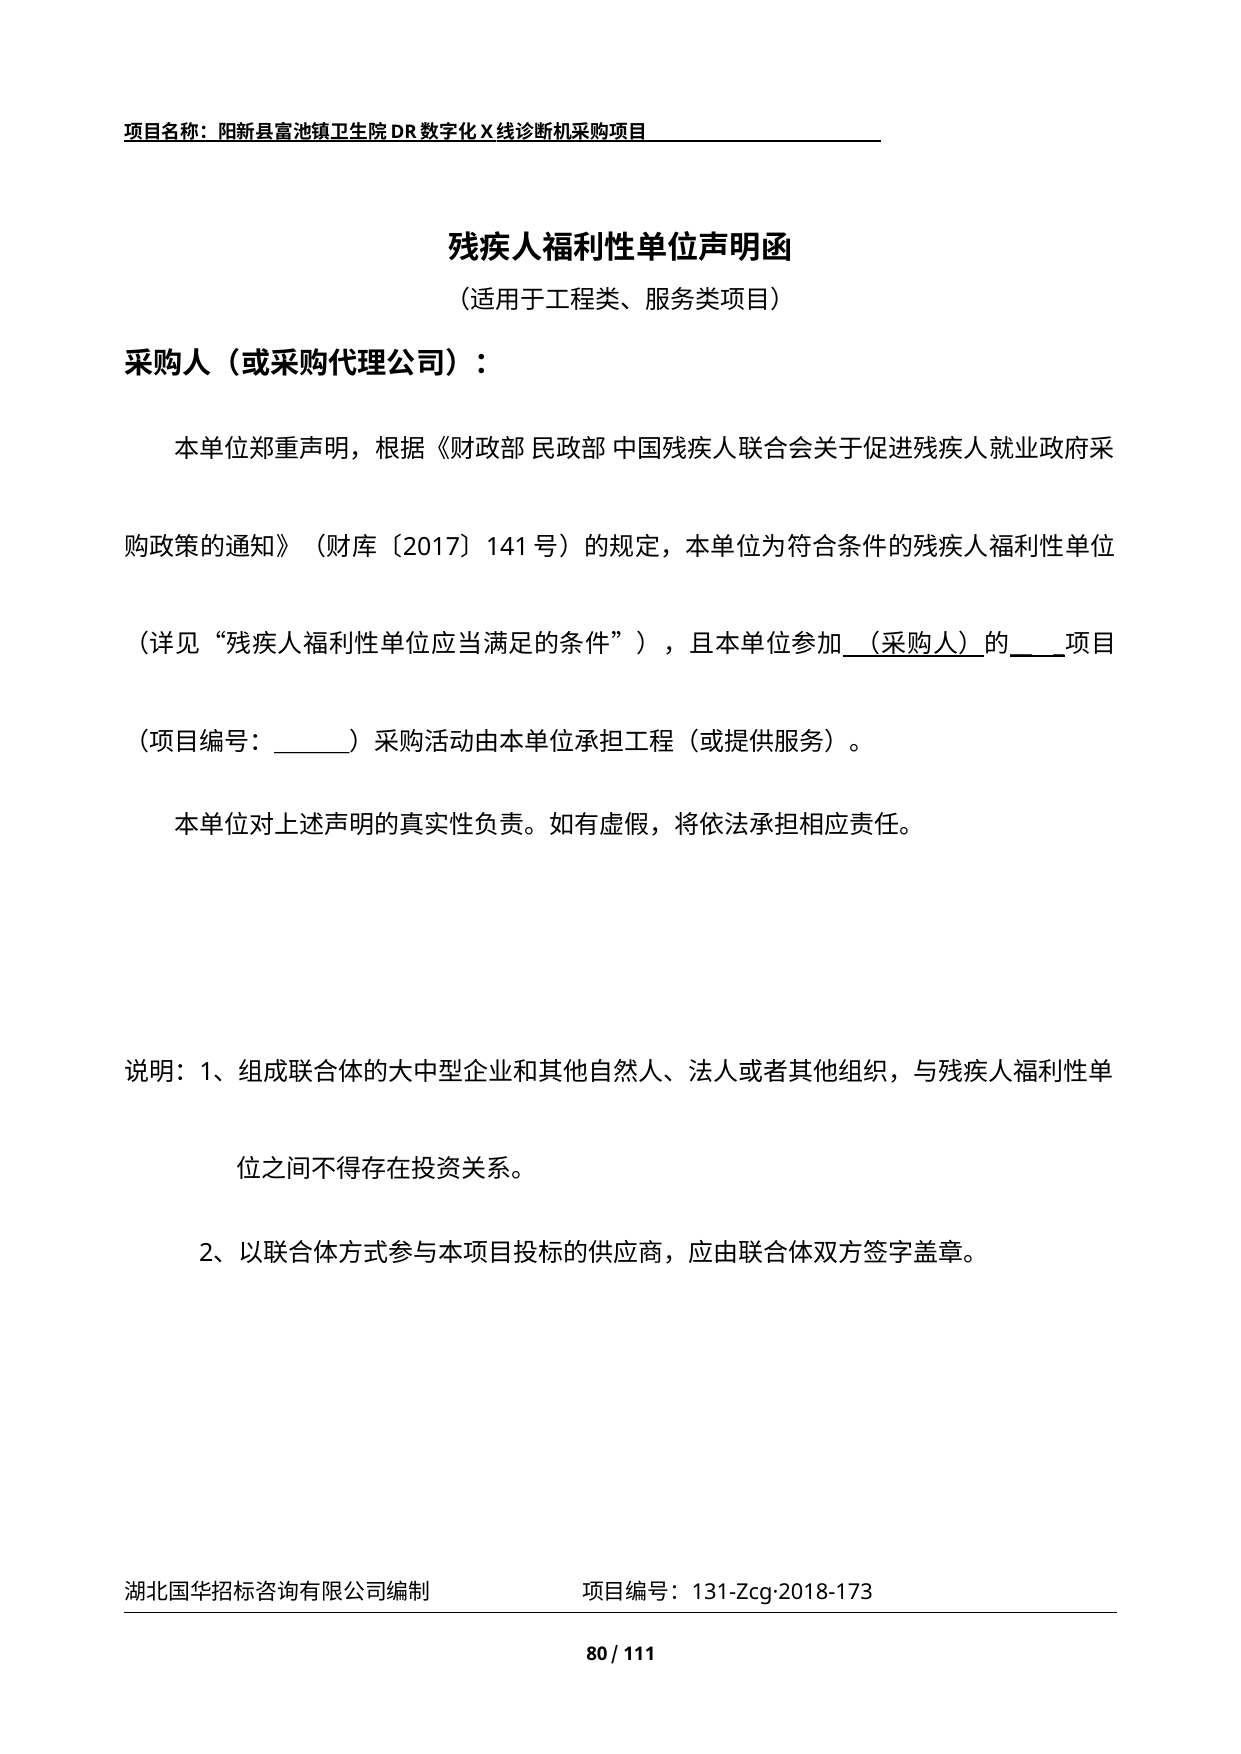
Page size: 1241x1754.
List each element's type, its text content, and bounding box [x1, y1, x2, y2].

text 残疾人福利性单位声明函 [124, 222, 1116, 267]
text （适用于工程类、服务类项目） [124, 279, 1116, 316]
text 2、以联合体方式参与本项目投标的供应商，应由联合体双方签字盖章。 [199, 1218, 1116, 1283]
text 本单位郑重声明，根据《财政部 民政部 中国残疾人联合会关于促进残疾人就业政府采购政策的通知》（财库〔2017〕141号）的规定，本单位为符合条件的残疾人福利性单位（详见“残疾人福利性单位应当满足的条件”），且本单位参加 （采购人）的__ _项目（项目编号：______）采购活动由本单位承担工程（或提供服务）。 [124, 414, 1116, 772]
text 采购人（或采购代理公司）： [124, 328, 1116, 393]
text 本单位对上述声明的真实性负责。如有虚假，将依法承担相应责任。 [124, 790, 1116, 855]
text 说明：1、组成联合体的大中型企业和其他自然人、法人或者其他组织，与残疾人福利性单位之间不得存在投资关系。 [124, 1037, 1116, 1199]
